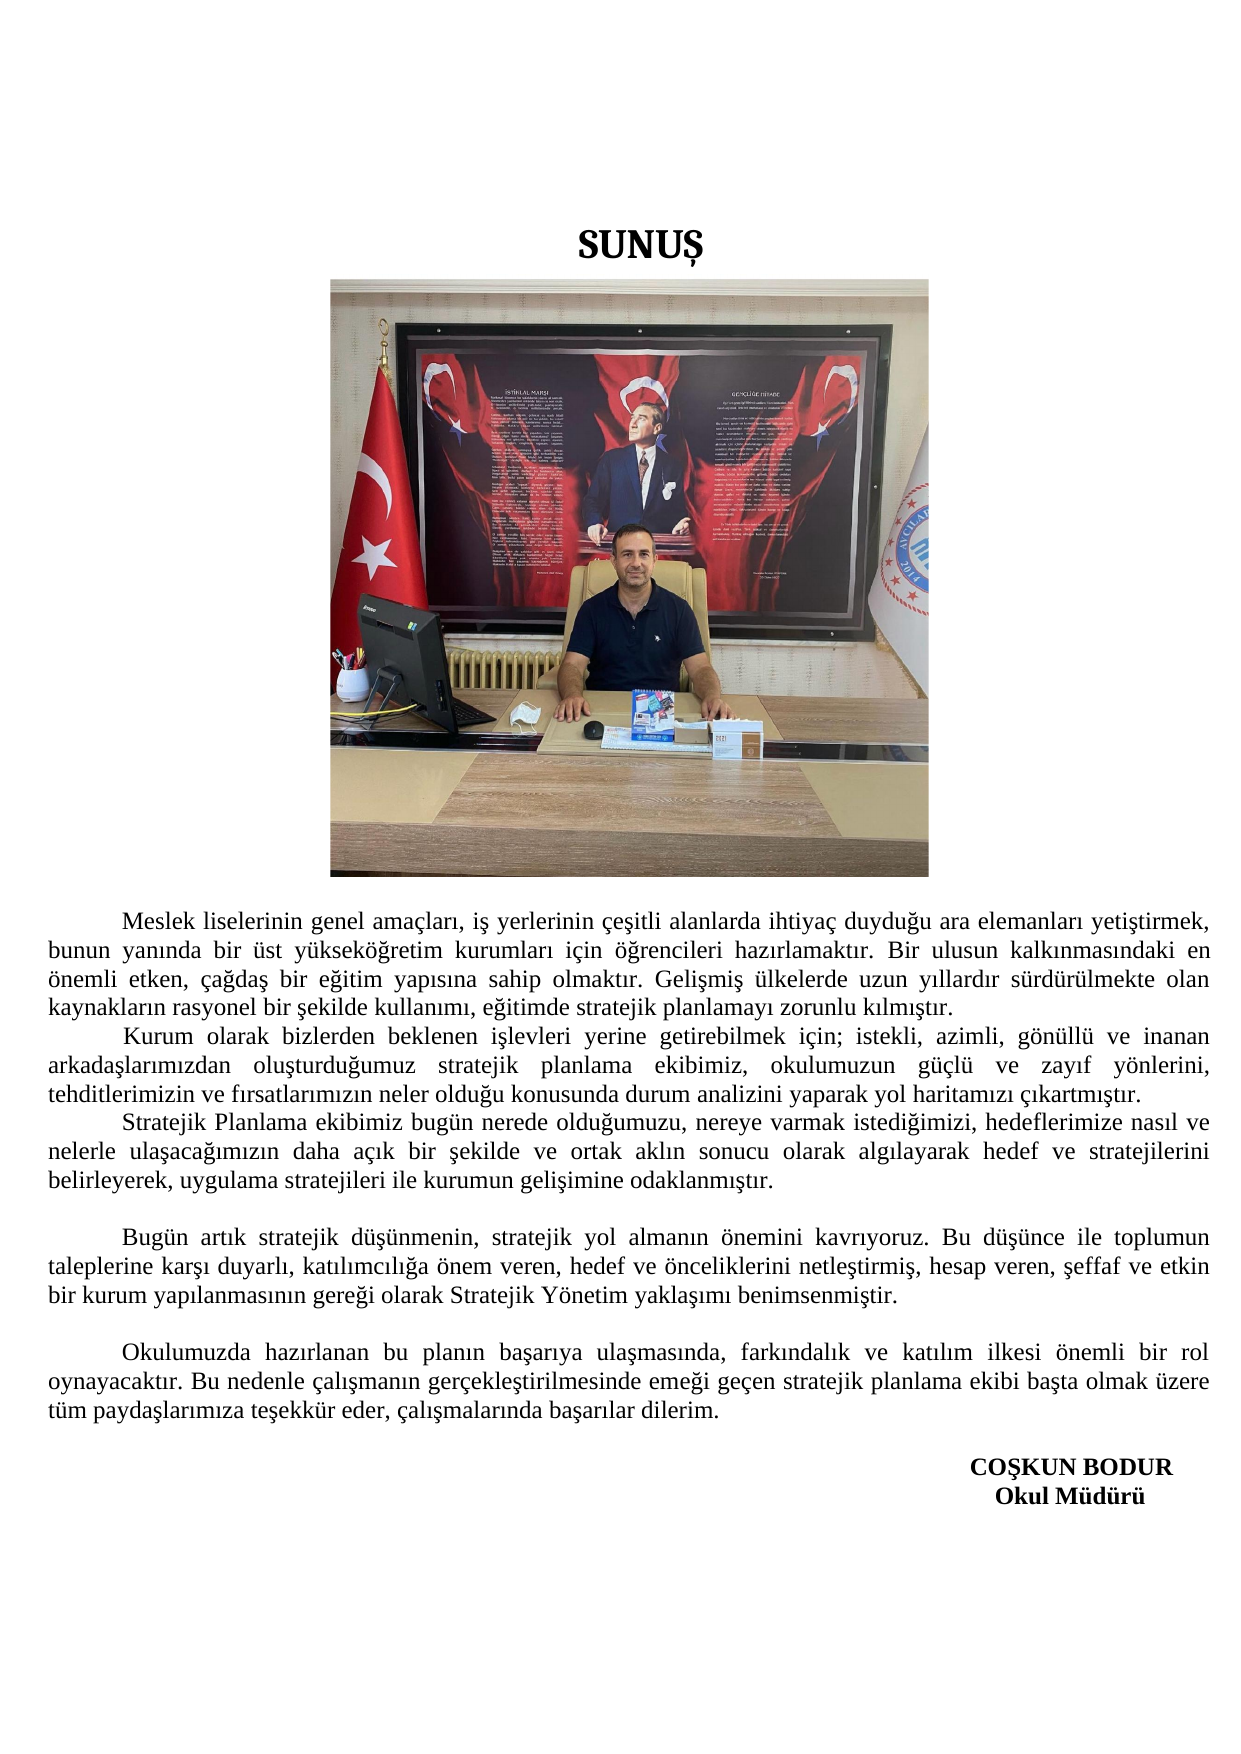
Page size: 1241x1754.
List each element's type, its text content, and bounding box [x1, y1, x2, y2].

picture [330, 274, 929, 877]
text Stratejik Planlama ekibimiz bugün nerede olduğumuzu, nereye varmak istediğimizi, hedeflerimize nasıl ve nelerle ulaşacağımızın daha açık bir şekilde ve ortak aklın sonucu olarak algılayarak hedef ve stratejilerini belirleyerek, uygulama stratejileri ile kurumun gelişimine odaklanmıştır. [48, 1107, 1211, 1194]
text Okulumuzda hazırlanan bu planın başarıya ulaşmasında, farkındalık ve katılım ilkesi önemli bir rol oynayacaktır. Bu nedenle çalışmanın gerçekleştirilmesinde emeği geçen stratejik planlama ekibi başta olmak üzere tüm paydaşlarımıza teşekkür eder, çalışmalarında başarılar dilerim. [48, 1337, 1211, 1424]
text SUNUŞ [253, 221, 1029, 269]
text Bugün artık stratejik düşünmenin, stratejik yol almanın önemini kavrıyoruz. Bu düşünce ile toplumun taleplerine karşı duyarlı, katılımcılığa önem veren, hedef ve önceliklerini netleştirmiş, hesap veren, şeffaf ve etkin bir kurum yapılanmasının gereği olarak Stratejik Yönetim yaklaşımı benimsenmiştir. [48, 1222, 1211, 1309]
text Kurum olarak bizlerden beklenen işlevleri yerine getirebilmek için; istekli, azimli, gönüllü ve inanan arkadaşlarımızdan oluşturduğumuz stratejik planlama ekibimiz, okulumuzun güçlü ve zayıf yönlerini, tehditlerimizin ve fırsatlarımızın neler olduğu konusunda durum analizini yaparak yol haritamızı çıkartmıştır. [48, 1021, 1211, 1107]
text Meslek liselerinin genel amaçları, iş yerlerinin çeşitli alanlarda ihtiyaç duyduğu ara elemanları yetiştirmek, bunun yanında bir üst yükseköğretim kurumları için öğrencileri hazırlamaktır. Bir ulusun kalkınmasındaki en önemli etken, çağdaş bir eğitim yapısına sahip olmaktır. Gelişmiş ülkelerde uzun yıllardır sürdürülmekte olan kaynakların rasyonel bir şekilde kullanımı, eğitimde stratejik planlamayı zorunlu kılmıştır. [48, 906, 1211, 1021]
table_header COŞKUN BODUR Okul Müdürü [958, 1453, 1211, 1510]
